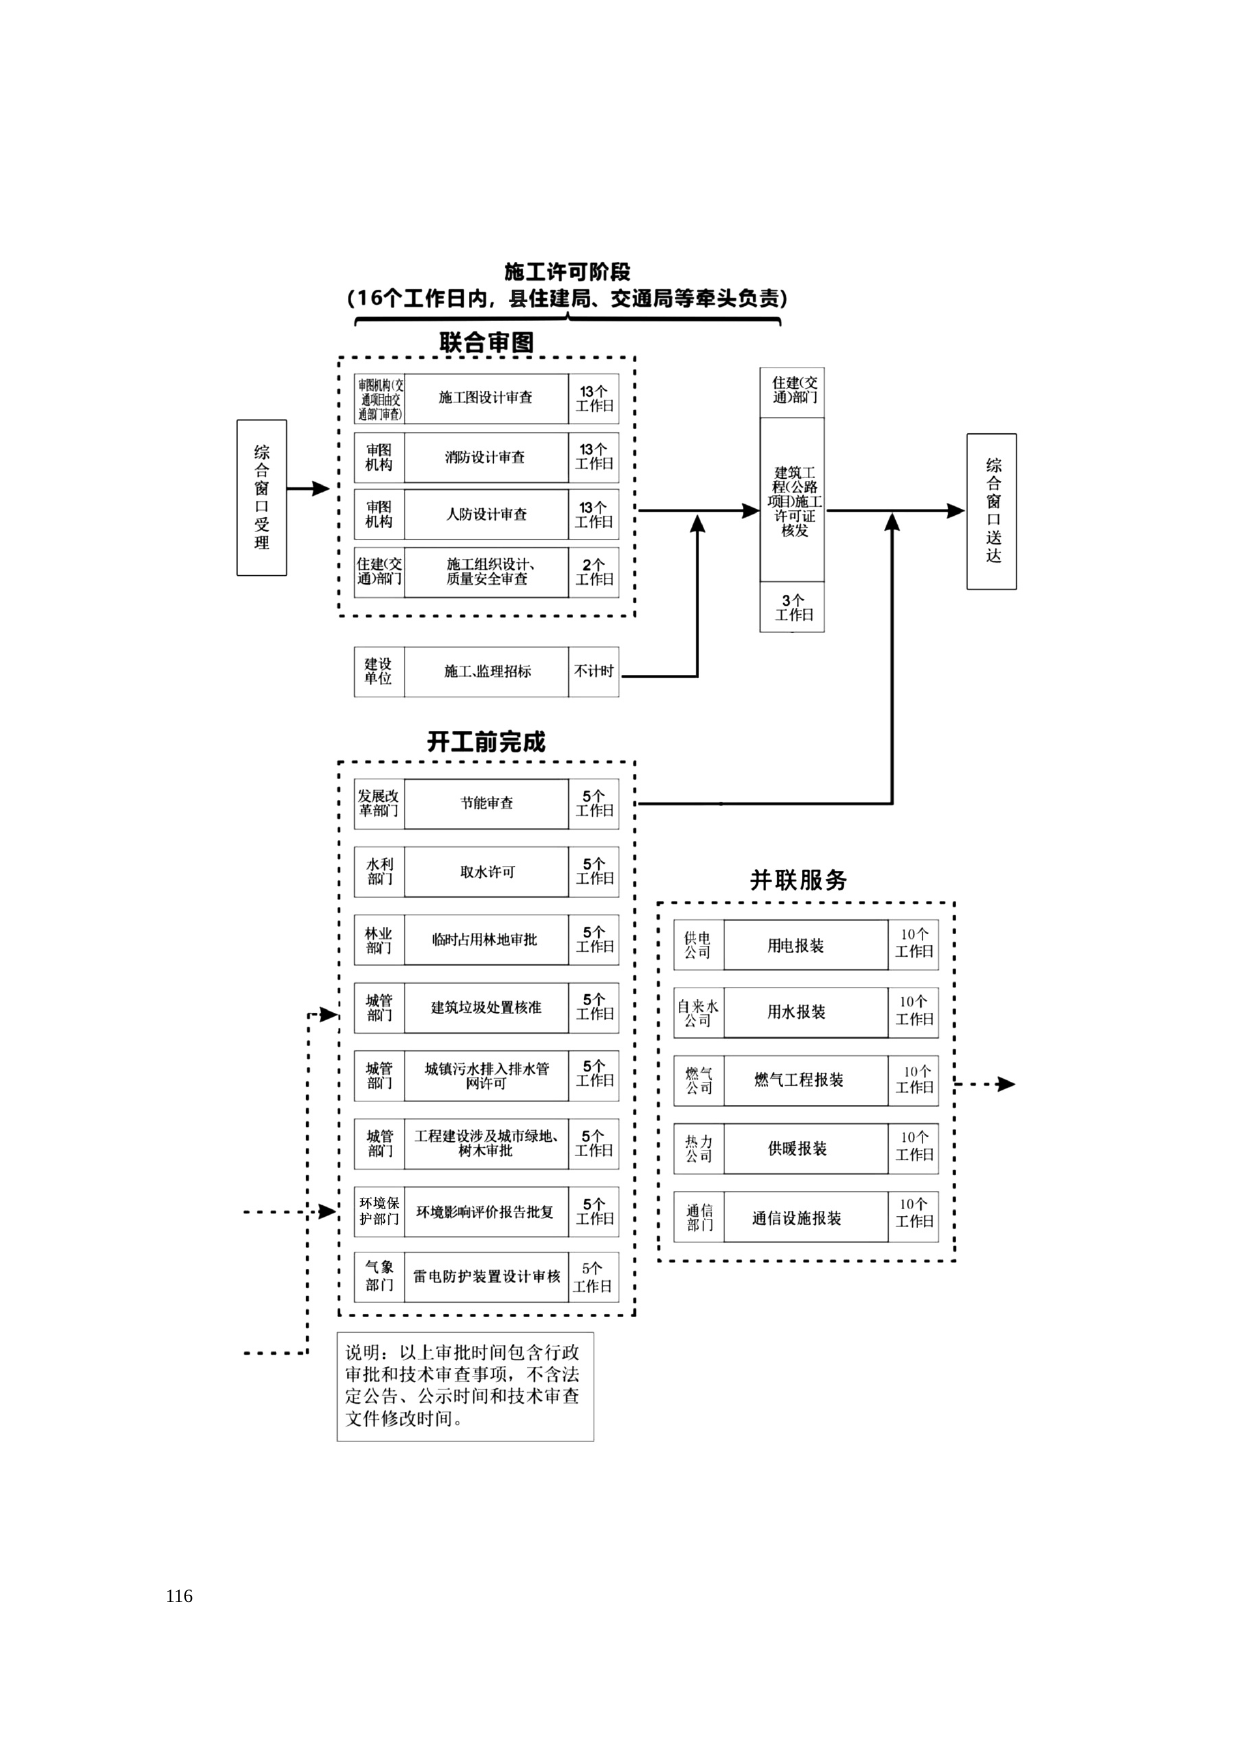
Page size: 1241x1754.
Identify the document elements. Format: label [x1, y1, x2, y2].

picture [220, 200, 1038, 1536]
